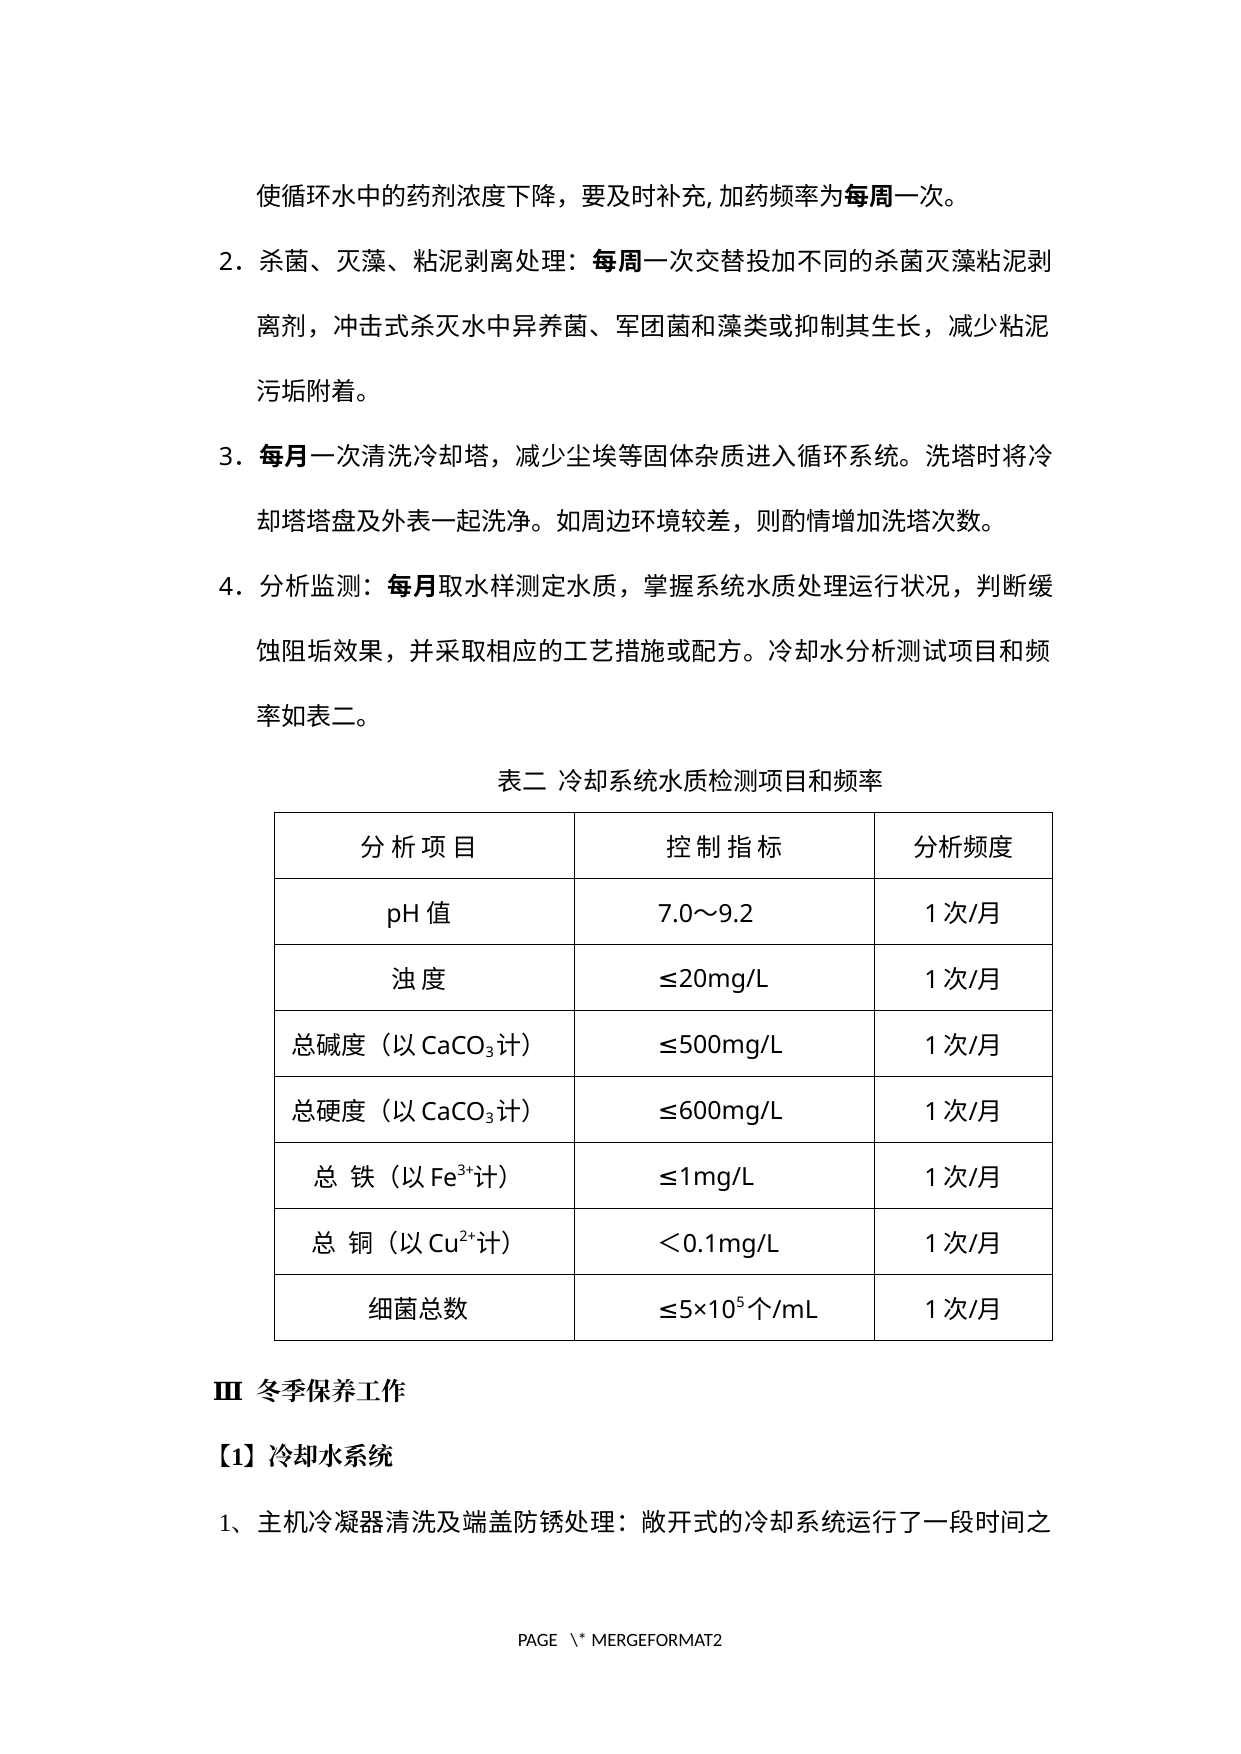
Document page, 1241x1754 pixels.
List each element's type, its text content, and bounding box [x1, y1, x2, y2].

table_cell ≤600mg/L [575, 1077, 874, 1142]
table_cell ＜0.1mg/L [575, 1209, 874, 1274]
table_cell 1次/月 [875, 1077, 1052, 1142]
table_cell 细菌总数 [275, 1275, 574, 1340]
table_cell ≤1mg/L [575, 1143, 874, 1208]
text 2．杀菌、灭藻、粘泥剥离处理：每周一次交替投加不同的杀菌灭藻粘泥剥离剂，冲击式杀灭水中异养菌、军团菌和藻类或抑制其生长，减少粘泥污垢附着。 [218, 227, 1053, 422]
text 3．每月一次清洗冷却塔，减少尘埃等固体杂质进入循环系统。洗塔时将冷却塔塔盘及外表一起洗净。如周边环境较差，则酌情增加洗塔次数。 [218, 422, 1053, 552]
table_cell 总 铜（以Cu2+计） [275, 1209, 574, 1274]
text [218, 162, 1053, 227]
table_header 分 析 项 目 [275, 813, 574, 878]
table_cell 1次/月 [875, 1011, 1052, 1076]
table_cell 总硬度（以CaCO3计） [275, 1077, 574, 1142]
table_cell 1次/月 [875, 879, 1052, 944]
table_cell 7.0～9.2 [575, 879, 874, 944]
table_header 控 制 指 标 [575, 813, 874, 878]
table_cell 1次/月 [875, 1209, 1052, 1274]
text 表二 冷却系统水质检测项目和频率 [187, 747, 1053, 812]
table_cell ≤5×105个/mL [575, 1275, 874, 1340]
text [218, 1488, 1053, 1553]
table_cell 浊 度 [275, 945, 574, 1010]
table_cell ≤500mg/L [575, 1011, 874, 1076]
table_cell 1次/月 [875, 945, 1052, 1010]
text 4．分析监测：每月取水样测定水质，掌握系统水质处理运行状况，判断缓蚀阻垢效果，并采取相应的工艺措施或配方。冷却水分析测试项目和频率如表二。 [218, 552, 1053, 747]
table_cell 总碱度（以CaCO3计） [275, 1011, 574, 1076]
text Ⅲ 冬季保养工作 [187, 1358, 1053, 1423]
table_cell 1次/月 [875, 1143, 1052, 1208]
table_cell 总 铁（以Fe3+计） [275, 1143, 574, 1208]
table_cell ≤20mg/L [575, 945, 874, 1010]
text 【1】冷却水系统 [187, 1423, 1053, 1488]
table_header 分析频度 [875, 813, 1052, 878]
table_cell pH 值 [275, 879, 574, 944]
table_cell 1次/月 [875, 1275, 1052, 1340]
